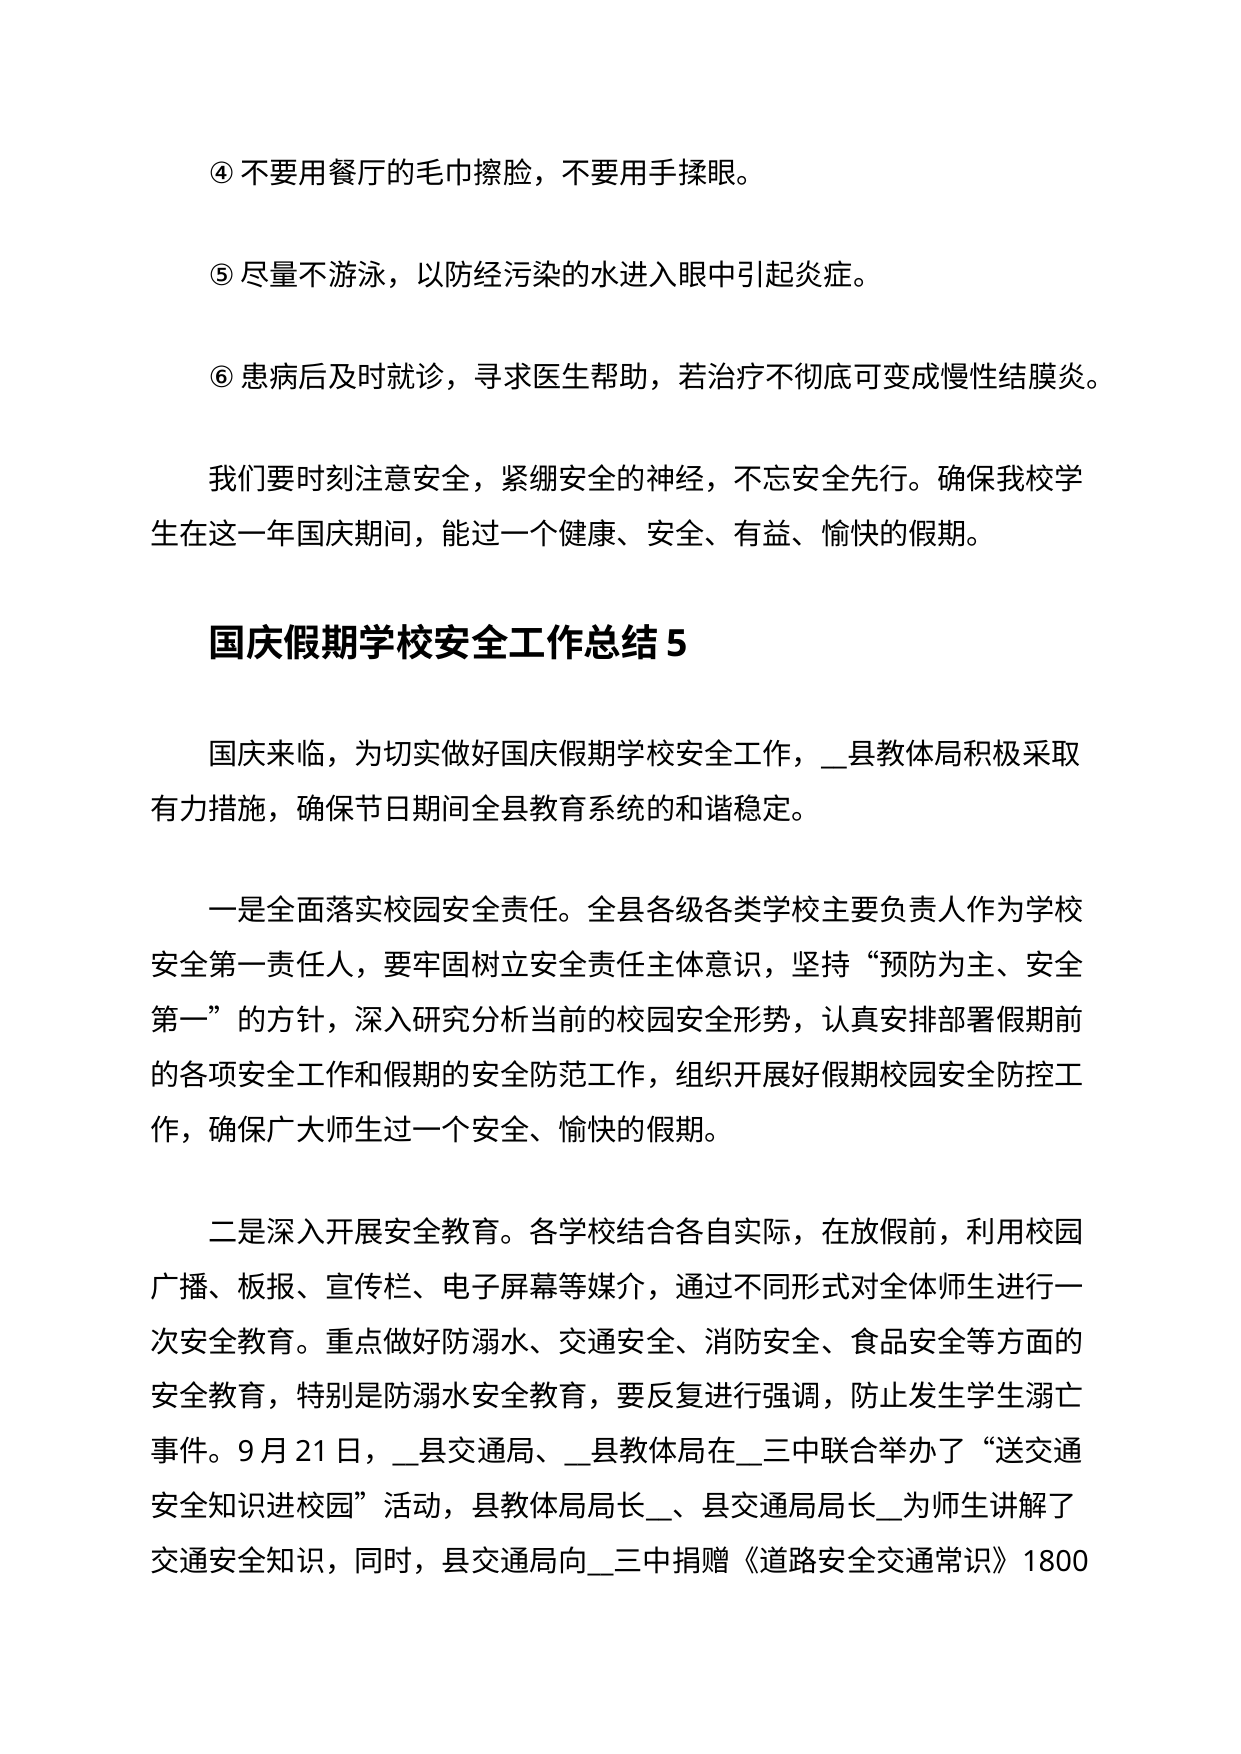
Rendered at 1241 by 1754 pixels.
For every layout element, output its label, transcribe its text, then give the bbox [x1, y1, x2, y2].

text ⑥患病后及时就诊，寻求医生帮助，若治疗不彻底可变成慢性结膜炎。 [150, 354, 1090, 396]
text ④不要用餐厅的毛巾擦脸，不要用手揉眼。 [150, 150, 1090, 192]
text 我们要时刻注意安全，紧绷安全的神经，不忘安全先行。确保我校学生在这一年国庆期间，能过一个健康、安全、有益、愉快的假期。 [150, 456, 1090, 553]
text 一是全面落实校园安全责任。全县各级各类学校主要负责人作为学校安全第一责任人，要牢固树立安全责任主体意识，坚持“预防为主、安全第一”的方针，深入研究分析当前的校园安全形势，认真安排部署假期前的各项安全工作和假期的安全防范工作，组织开展好假期校园安全防控工作，确保广大师生过一个安全、愉快的假期。 [150, 887, 1090, 1149]
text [150, 1208, 1090, 1580]
text 国庆假期学校安全工作总结5 [150, 613, 1090, 667]
text ⑤尽量不游泳，以防经污染的水进入眼中引起炎症。 [150, 252, 1090, 294]
text 国庆来临，为切实做好国庆假期学校安全工作，__县教体局积极采取有力措施，确保节日期间全县教育系统的和谐稳定。 [150, 730, 1090, 827]
